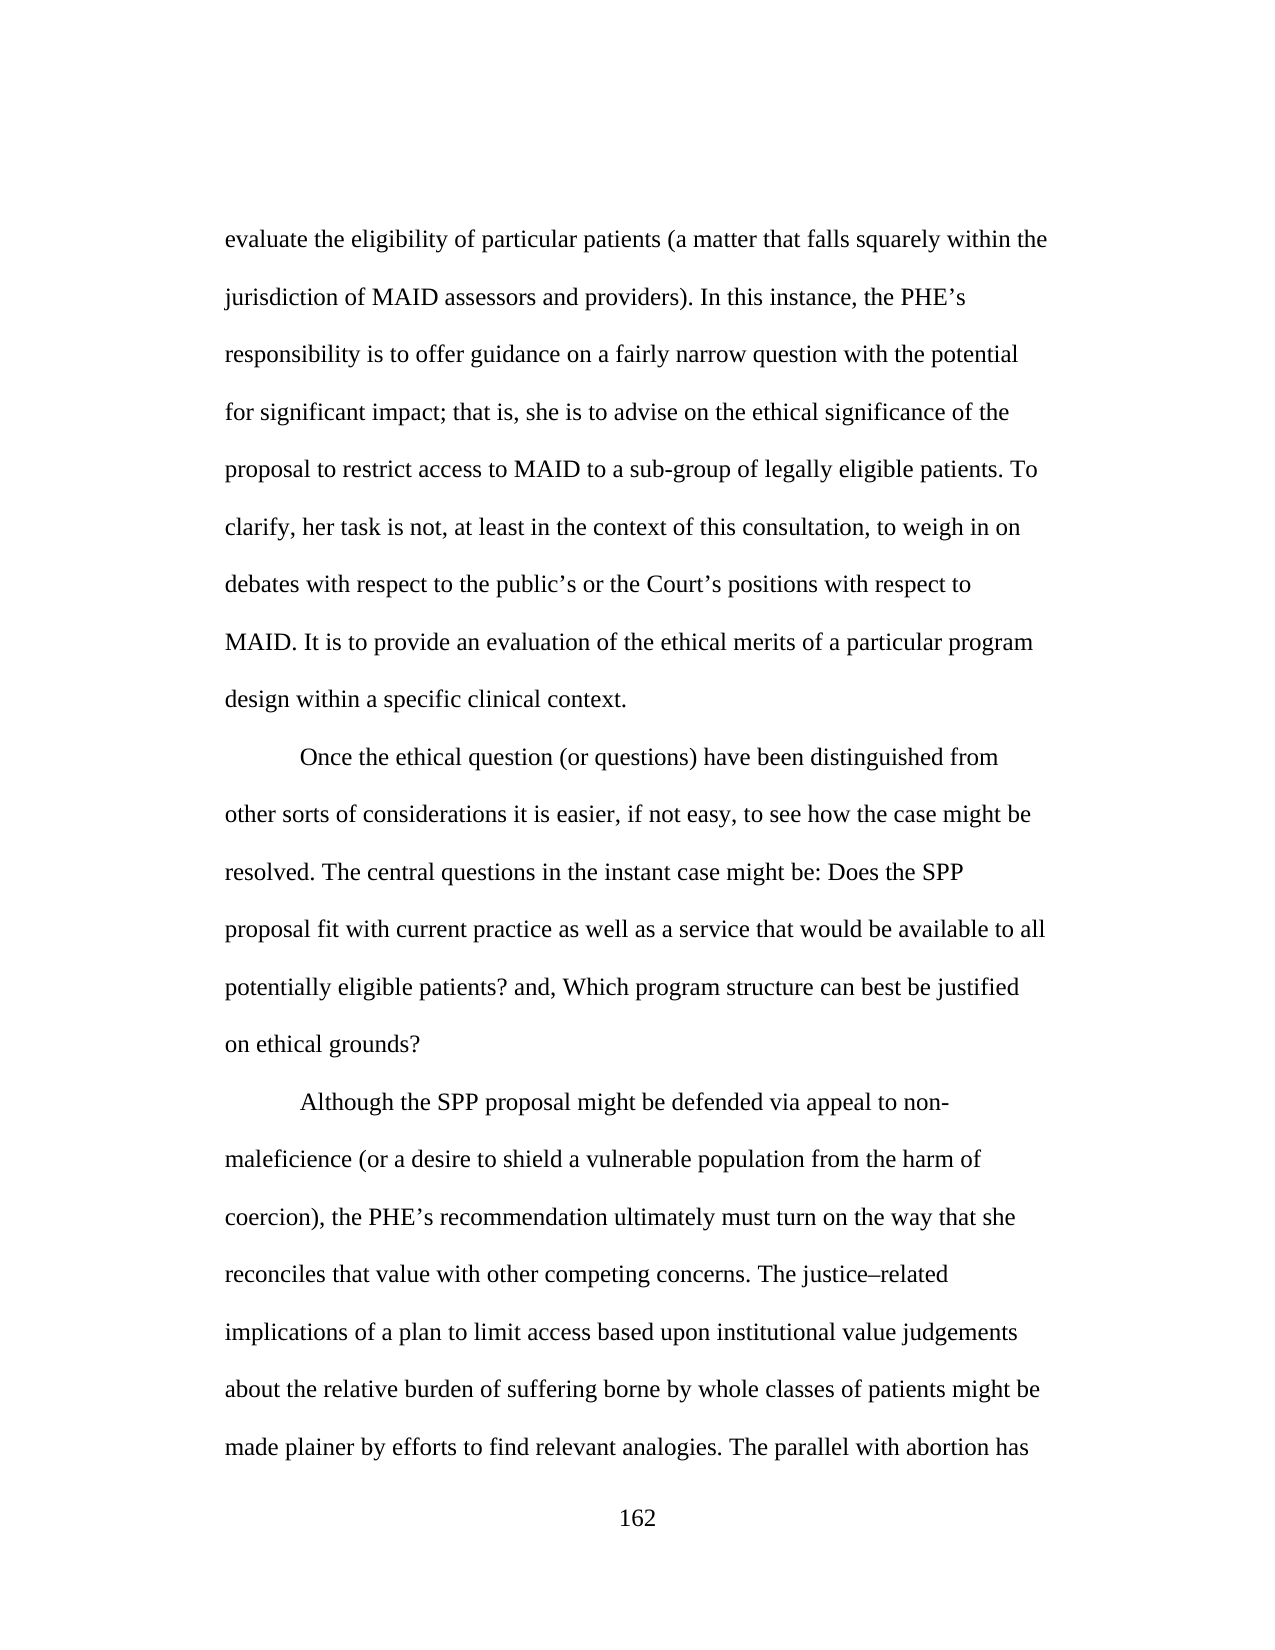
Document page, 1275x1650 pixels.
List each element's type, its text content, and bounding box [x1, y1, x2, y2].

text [224, 224, 1051, 713]
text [224, 1087, 1051, 1461]
text Once the ethical question (or questions) have been distinguished from other sorts of considerations it is easier, if not easy, to see how the case might be resolved. The central questions in the instant case might be: Does the SPP proposal fit with current practice as well as a service that would be available to all potentially eligible patients? and, Which program structure can best be justified on ethical grounds? [224, 742, 1051, 1058]
